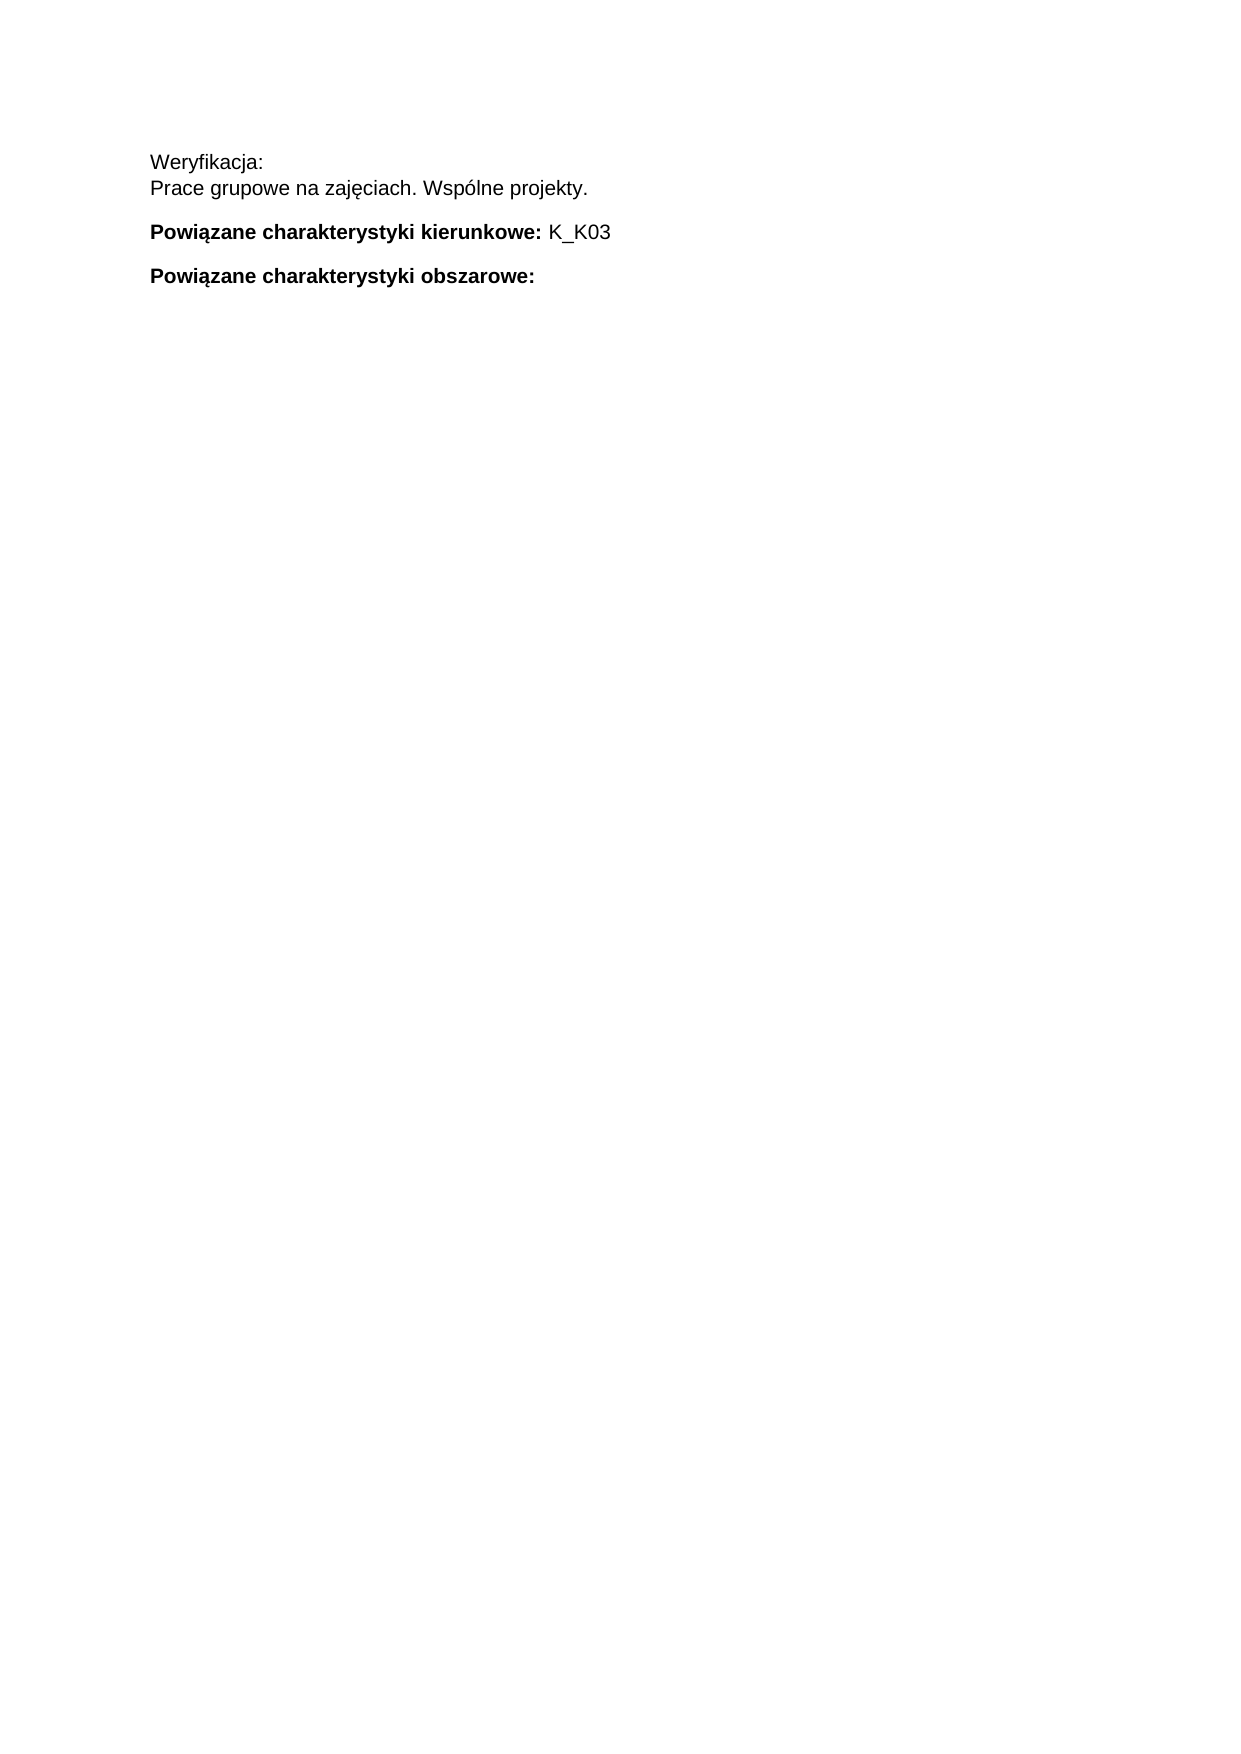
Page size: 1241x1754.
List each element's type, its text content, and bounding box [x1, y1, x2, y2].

text Prace grupowe na zajęciach. Wspólne projekty. [150, 176, 1090, 200]
text Powiązane charakterystyki obszarowe: [150, 263, 1090, 287]
text Powiązane charakterystyki kierunkowe: K_K03 [150, 220, 1090, 244]
text Weryfikacja: [150, 150, 1090, 174]
